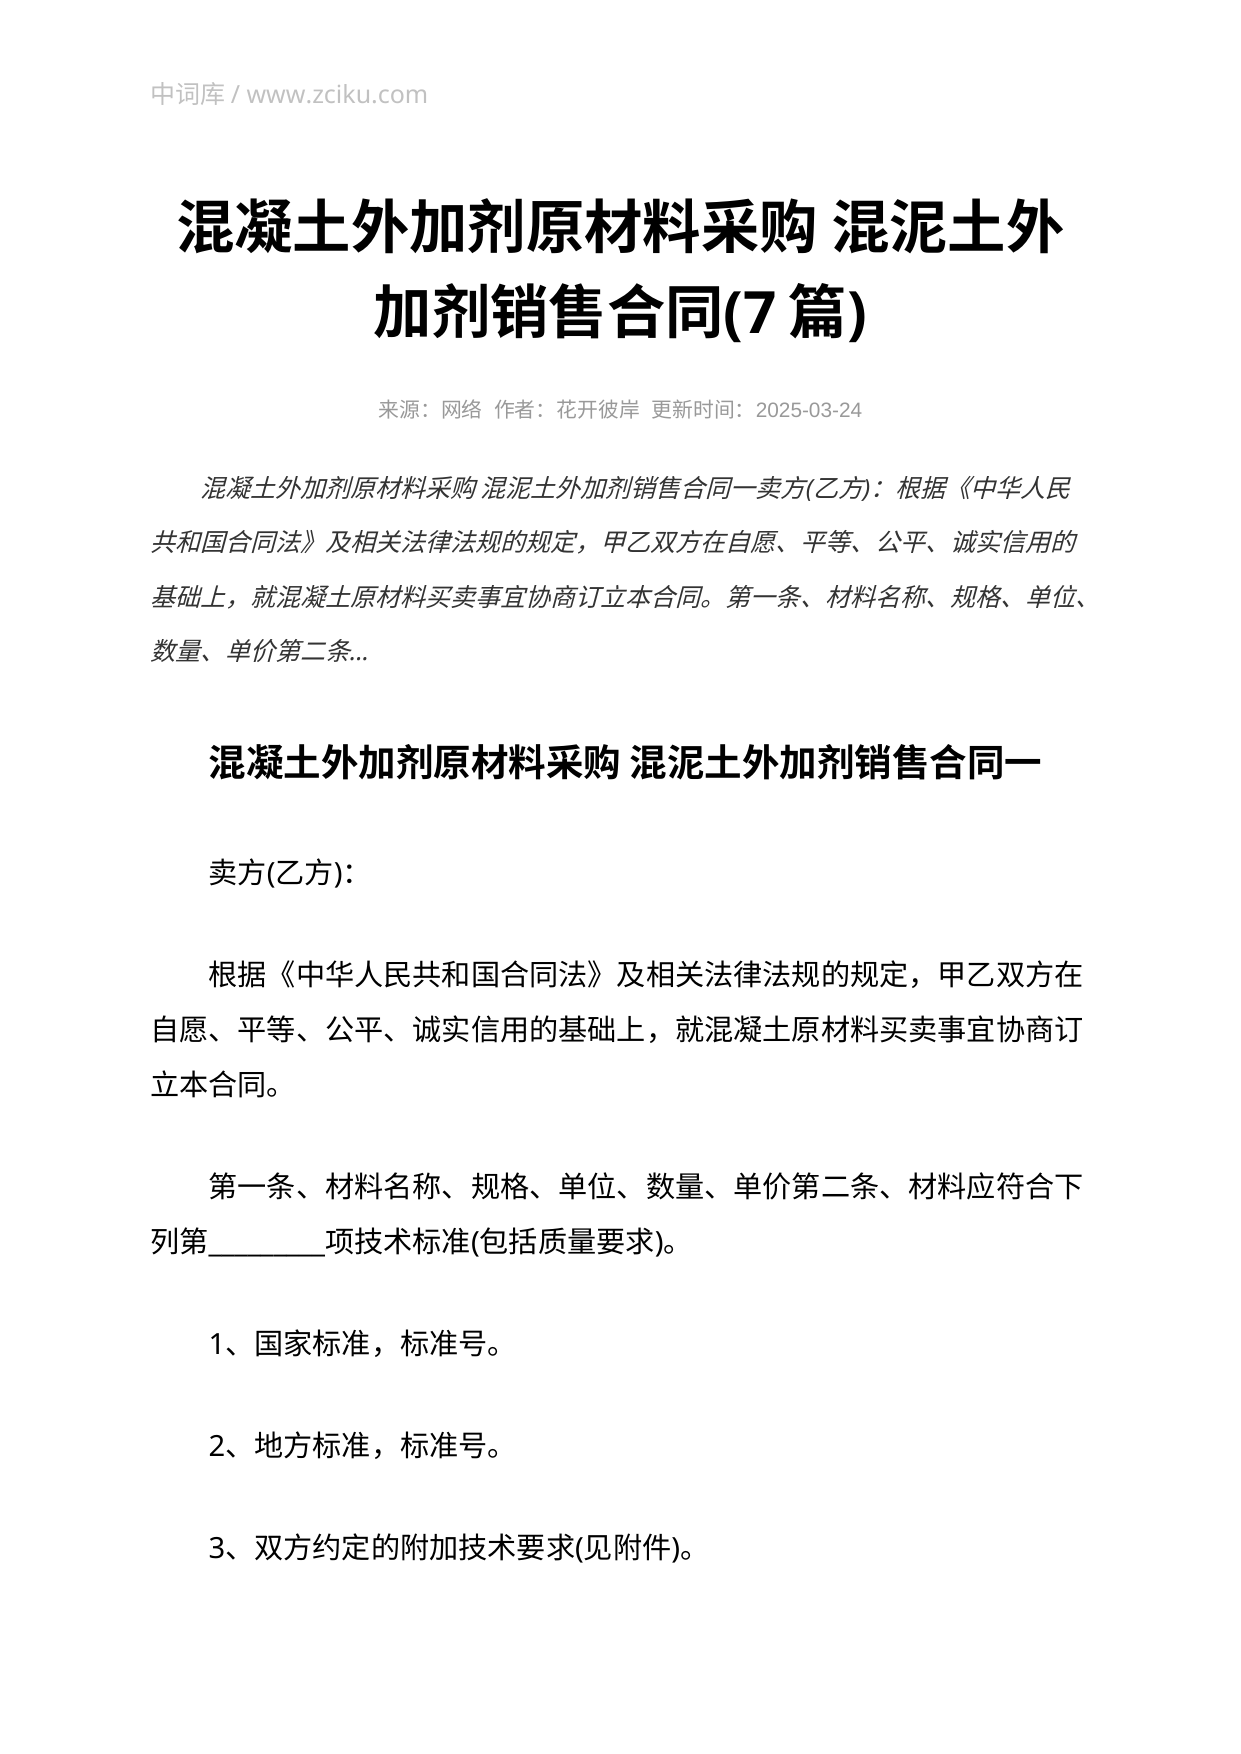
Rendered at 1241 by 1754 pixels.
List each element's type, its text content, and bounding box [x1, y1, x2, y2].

text 混凝土外加剂原材料采购 混泥土外加剂销售合同一卖方(乙方)：根据《中华人民共和国合同法》及相关法律法规的规定，甲乙双方在自愿、平等、公平、诚实信用的基础上，就混凝土原材料买卖事宜协商订立本合同。第一条、材料名称、规格、单位、数量、单价第二条... [150, 468, 1090, 668]
subtitle 混凝土外加剂原材料采购 混泥土外加剂销售合同(7篇) [150, 181, 1090, 351]
text 第一条、材料名称、规格、单位、数量、单价第二条、材料应符合下列第_________项技术标准(包括质量要求)。 [150, 1163, 1090, 1261]
text 根据《中华人民共和国合同法》及相关法律法规的规定，甲乙双方在自愿、平等、公平、诚实信用的基础上，就混凝土原材料买卖事宜协商订立本合同。 [150, 952, 1090, 1104]
text 2、地方标准，标准号。 [150, 1422, 1090, 1465]
text 混凝土外加剂原材料采购 混泥土外加剂销售合同一 [150, 733, 1090, 787]
text 来源：网络 作者：花开彼岸 更新时间：2025-03-24 [150, 397, 1090, 421]
text 卖方(乙方)： [150, 850, 1090, 892]
text 3、双方约定的附加技术要求(见附件)。 [150, 1524, 1090, 1567]
text 1、国家标准，标准号。 [150, 1320, 1090, 1363]
